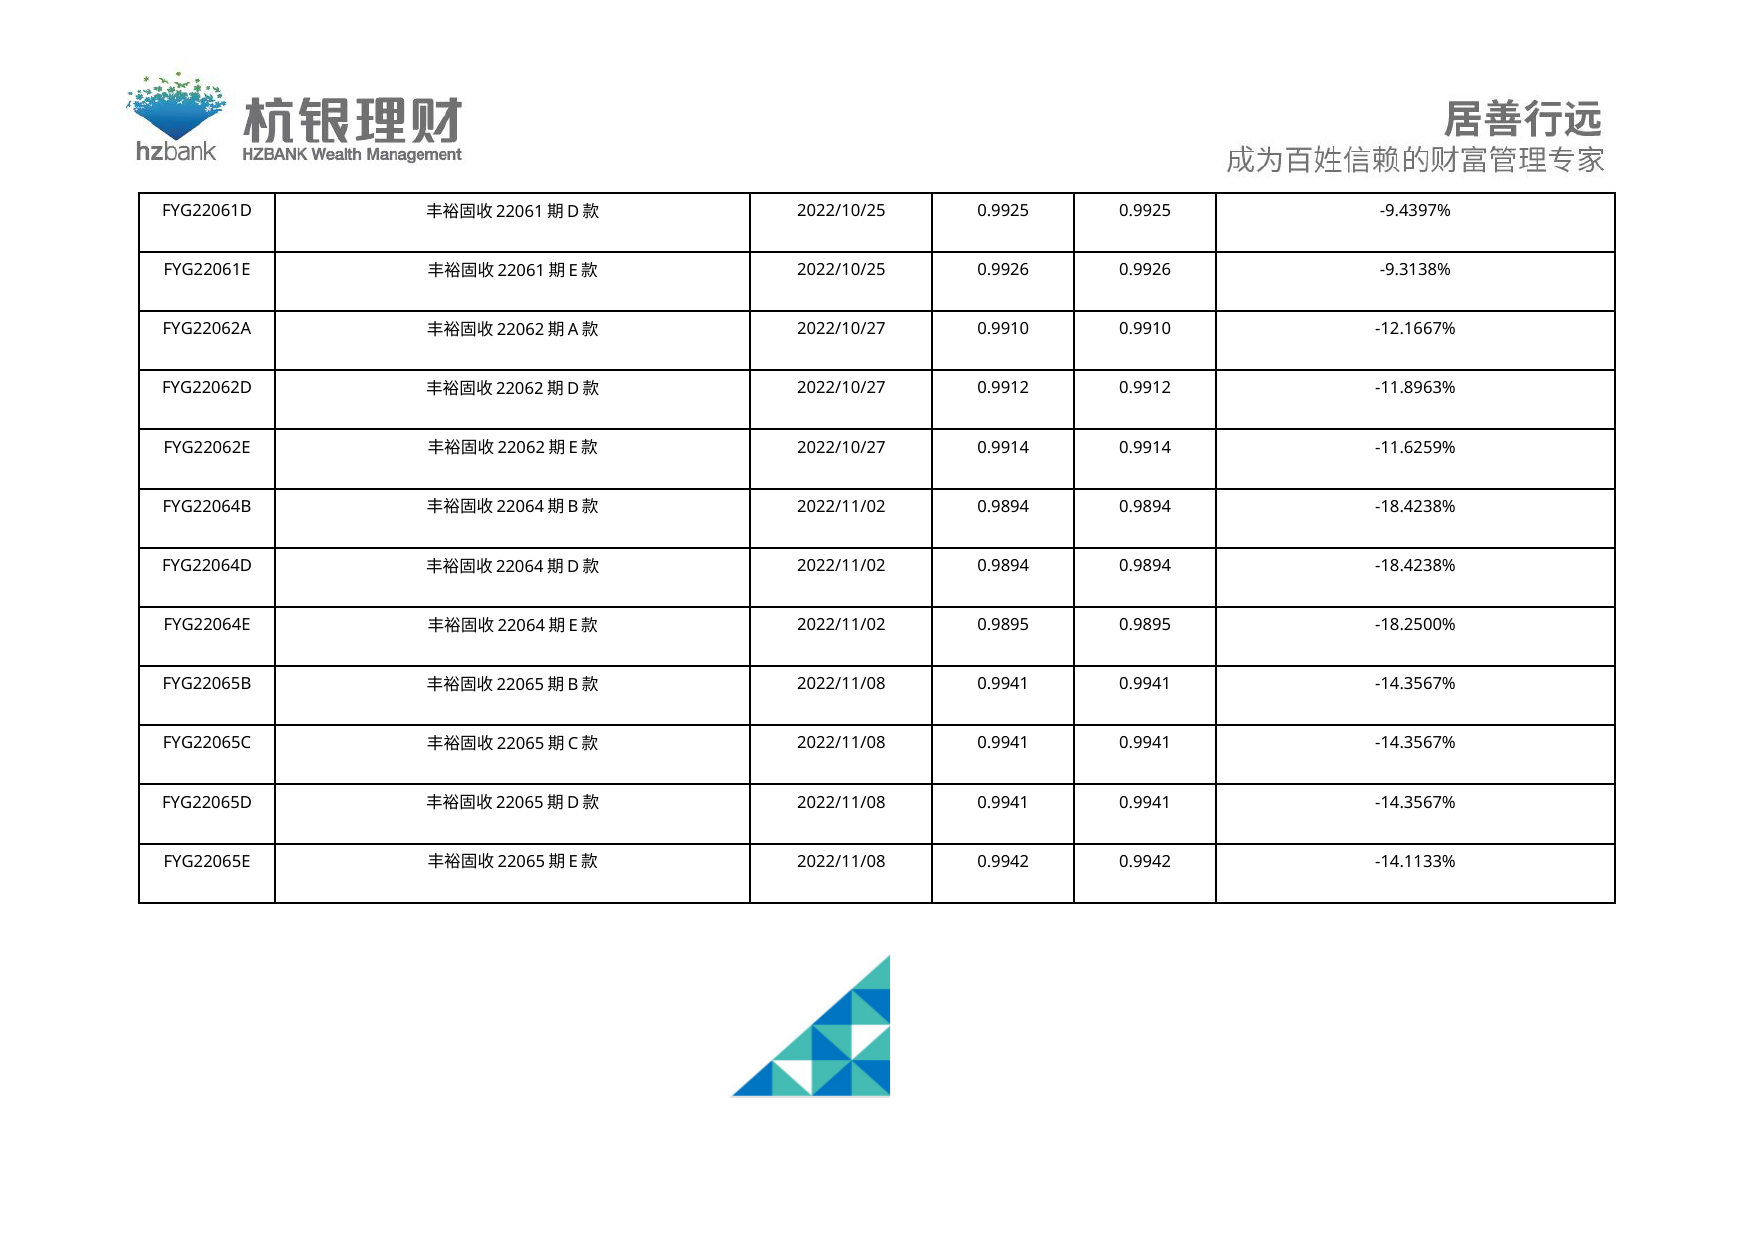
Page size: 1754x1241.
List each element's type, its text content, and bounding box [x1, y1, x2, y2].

table_cell 0.9941 [933, 785, 1073, 842]
table_cell FYG22062D [140, 371, 274, 428]
table_cell 丰裕固收22062期D款 [276, 371, 749, 428]
table_cell 丰裕固收22061期D款 [276, 194, 749, 251]
table_cell 0.9894 [1075, 549, 1215, 606]
table_cell -14.3567% [1217, 667, 1614, 724]
table_cell FYG22064E [140, 608, 274, 665]
table_cell -12.1667% [1217, 312, 1614, 369]
table_cell 0.9926 [1075, 253, 1215, 310]
table_cell FYG22065E [140, 845, 274, 902]
table_cell 丰裕固收22064期D款 [276, 549, 749, 606]
table_cell 2022/10/25 [751, 194, 931, 251]
table_cell 0.9894 [1075, 490, 1215, 547]
table_cell 丰裕固收22065期E款 [276, 845, 749, 902]
table_cell 丰裕固收22065期B款 [276, 667, 749, 724]
table_cell 0.9941 [1075, 726, 1215, 783]
table_cell 丰裕固收22062期A款 [276, 312, 749, 369]
table_cell 0.9910 [1075, 312, 1215, 369]
table_cell 0.9914 [1075, 430, 1215, 487]
table_cell 0.9942 [1075, 845, 1215, 902]
table_cell 0.9925 [1075, 194, 1215, 251]
table_cell 2022/11/02 [751, 608, 931, 665]
table_cell 0.9925 [933, 194, 1073, 251]
table_cell -11.8963% [1217, 371, 1614, 428]
table_cell -14.1133% [1217, 845, 1614, 902]
table_cell 2022/10/25 [751, 253, 931, 310]
table_cell FYG22061D [140, 194, 274, 251]
table_cell -9.4397% [1217, 194, 1614, 251]
table_cell 2022/11/08 [751, 667, 931, 724]
table_cell 0.9941 [1075, 667, 1215, 724]
table_cell 0.9895 [933, 608, 1073, 665]
table_cell 丰裕固收22064期E款 [276, 608, 749, 665]
table_cell 2022/11/02 [751, 490, 931, 547]
table_cell FYG22062E [140, 430, 274, 487]
table_cell 0.9895 [1075, 608, 1215, 665]
table_cell 0.9894 [933, 549, 1073, 606]
table_cell 2022/11/08 [751, 845, 931, 902]
table_cell -9.3138% [1217, 253, 1614, 310]
table_cell 丰裕固收22065期C款 [276, 726, 749, 783]
table_cell 2022/11/08 [751, 785, 931, 842]
table_cell -11.6259% [1217, 430, 1614, 487]
table_cell -14.3567% [1217, 726, 1614, 783]
table_cell FYG22065B [140, 667, 274, 724]
picture [730, 943, 891, 1098]
table_cell FYG22061E [140, 253, 274, 310]
table_cell 丰裕固收22062期E款 [276, 430, 749, 487]
table_cell 0.9894 [933, 490, 1073, 547]
table_cell 2022/10/27 [751, 312, 931, 369]
table_cell FYG22064D [140, 549, 274, 606]
table_cell 2022/11/08 [751, 726, 931, 783]
table_cell FYG22064B [140, 490, 274, 547]
table_cell 0.9926 [933, 253, 1073, 310]
table_cell -18.4238% [1217, 490, 1614, 547]
table_cell 2022/10/27 [751, 430, 931, 487]
table_cell 0.9941 [933, 667, 1073, 724]
table_cell 0.9910 [933, 312, 1073, 369]
table_cell 2022/10/27 [751, 371, 931, 428]
table_cell FYG22062A [140, 312, 274, 369]
picture [1168, 77, 1726, 179]
table_cell 丰裕固收22064期B款 [276, 490, 749, 547]
table_cell -18.4238% [1217, 549, 1614, 606]
table_cell FYG22065C [140, 726, 274, 783]
table_cell -14.3567% [1217, 785, 1614, 842]
table_cell 丰裕固收22065期D款 [276, 785, 749, 842]
table_cell 0.9914 [933, 430, 1073, 487]
table_cell -18.2500% [1217, 608, 1614, 665]
table_cell 0.9941 [933, 726, 1073, 783]
table_cell 0.9942 [933, 845, 1073, 902]
table_cell 2022/11/02 [751, 549, 931, 606]
table_cell 0.9941 [1075, 785, 1215, 842]
table_cell 0.9912 [1075, 371, 1215, 428]
table_cell 丰裕固收22061期E款 [276, 253, 749, 310]
picture [4, 40, 548, 181]
table_cell FYG22065D [140, 785, 274, 842]
table_cell 0.9912 [933, 371, 1073, 428]
